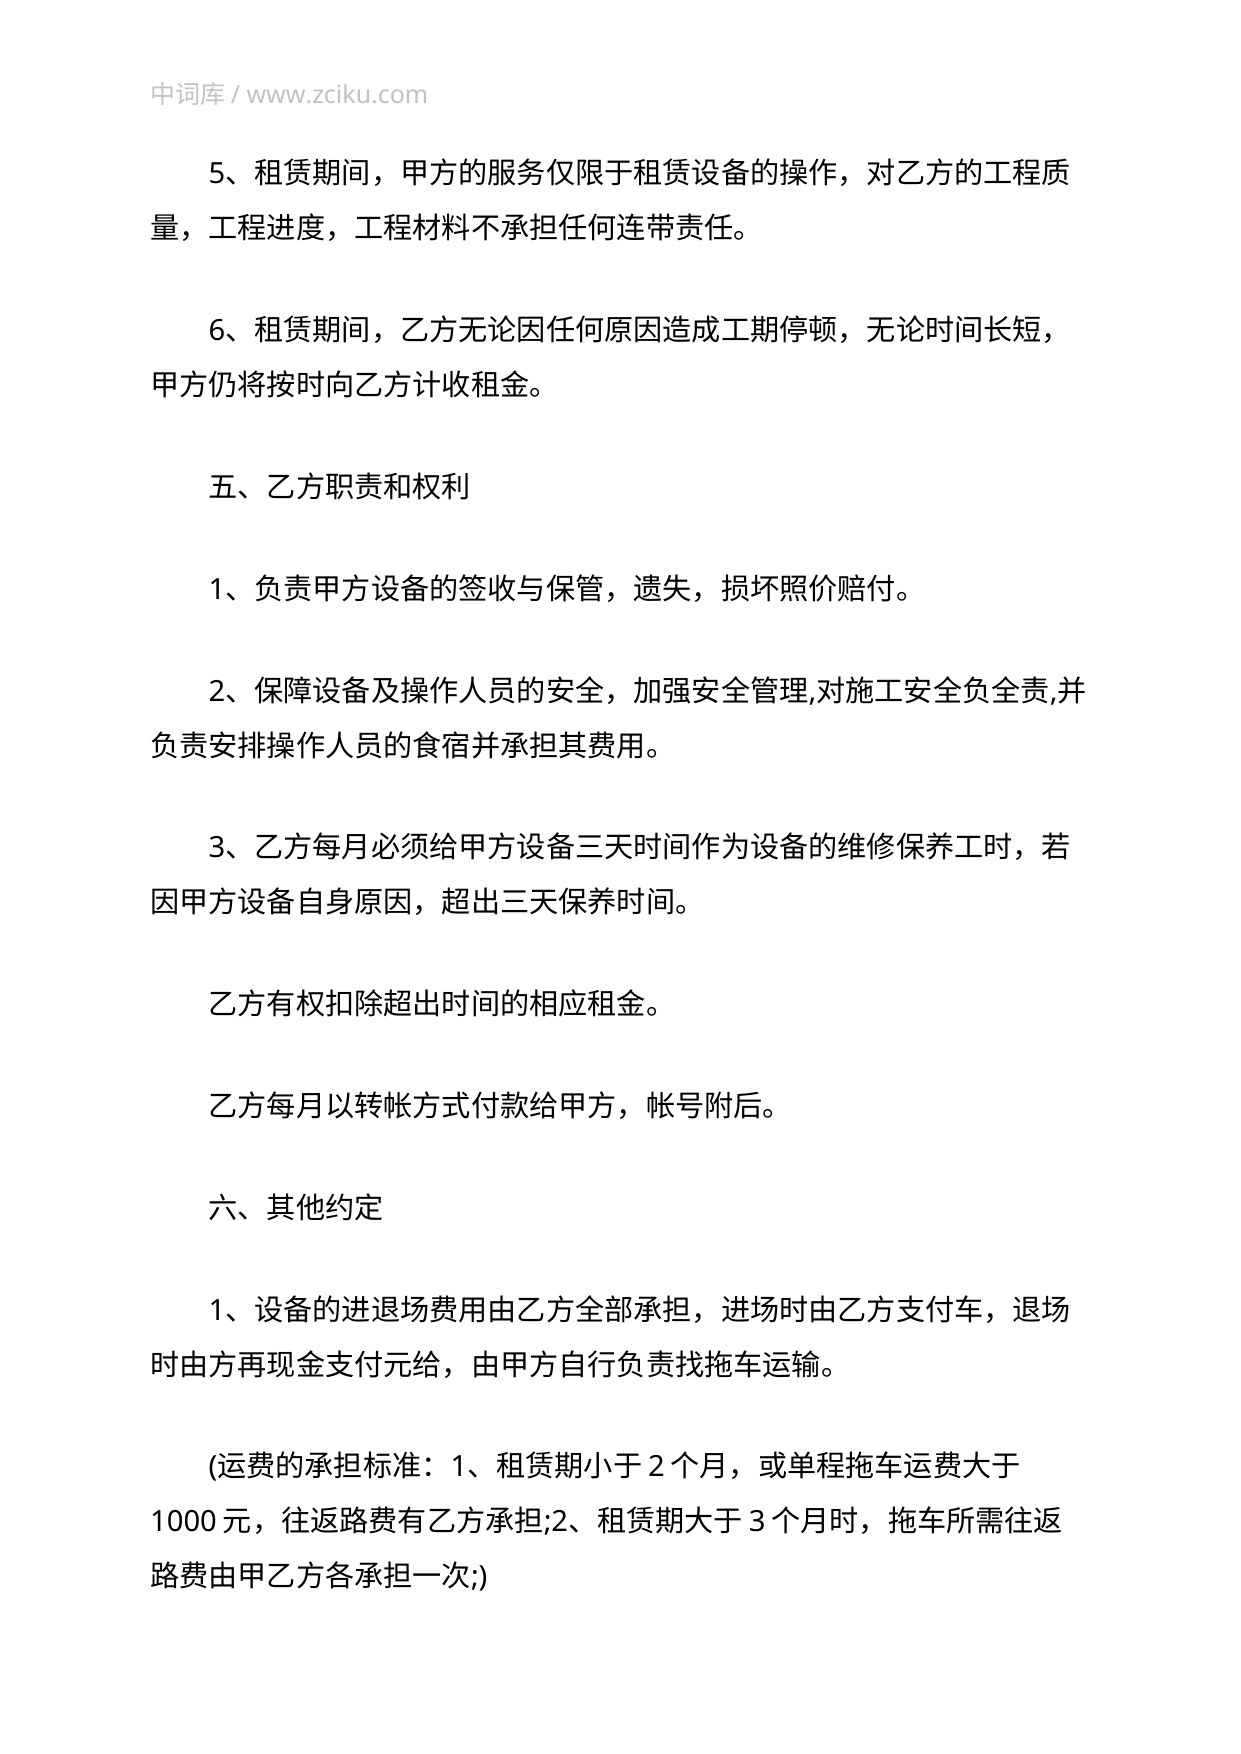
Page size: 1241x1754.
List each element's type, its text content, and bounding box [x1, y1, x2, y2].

text 5、租赁期间，甲方的服务仅限于租赁设备的操作，对乙方的工程质量，工程进度，工程材料不承担任何连带责任。 [150, 150, 1090, 247]
text 乙方有权扣除超出时间的相应租金。 [150, 981, 1090, 1023]
text 1、设备的进退场费用由乙方全部承担，进场时由乙方支付车，退场时由方再现金支付元给，由甲方自行负责找拖车运输。 [150, 1286, 1090, 1383]
text 五、乙方职责和权利 [150, 463, 1090, 506]
text 六、其他约定 [150, 1184, 1090, 1227]
text 3、乙方每月必须给甲方设备三天时间作为设备的维修保养工时，若因甲方设备自身原因，超出三天保养时间。 [150, 824, 1090, 921]
text 1、负责甲方设备的签收与保管，遗失，损坏照价赔付。 [150, 565, 1090, 608]
text (运费的承担标准：1、租赁期小于2个月，或单程拖车运费大于1000元，往返路费有乙方承担;2、租赁期大于3个月时，拖车所需往返路费由甲乙方各承担一次;) [150, 1443, 1090, 1595]
text 6、租赁期间，乙方无论因任何原因造成工期停顿，无论时间长短，甲方仍将按时向乙方计收租金。 [150, 307, 1090, 404]
text 2、保障设备及操作人员的安全，加强安全管理,对施工安全负全责,并负责安排操作人员的食宿并承担其费用。 [150, 667, 1090, 764]
text 乙方每月以转帐方式付款给甲方，帐号附后。 [150, 1083, 1090, 1125]
